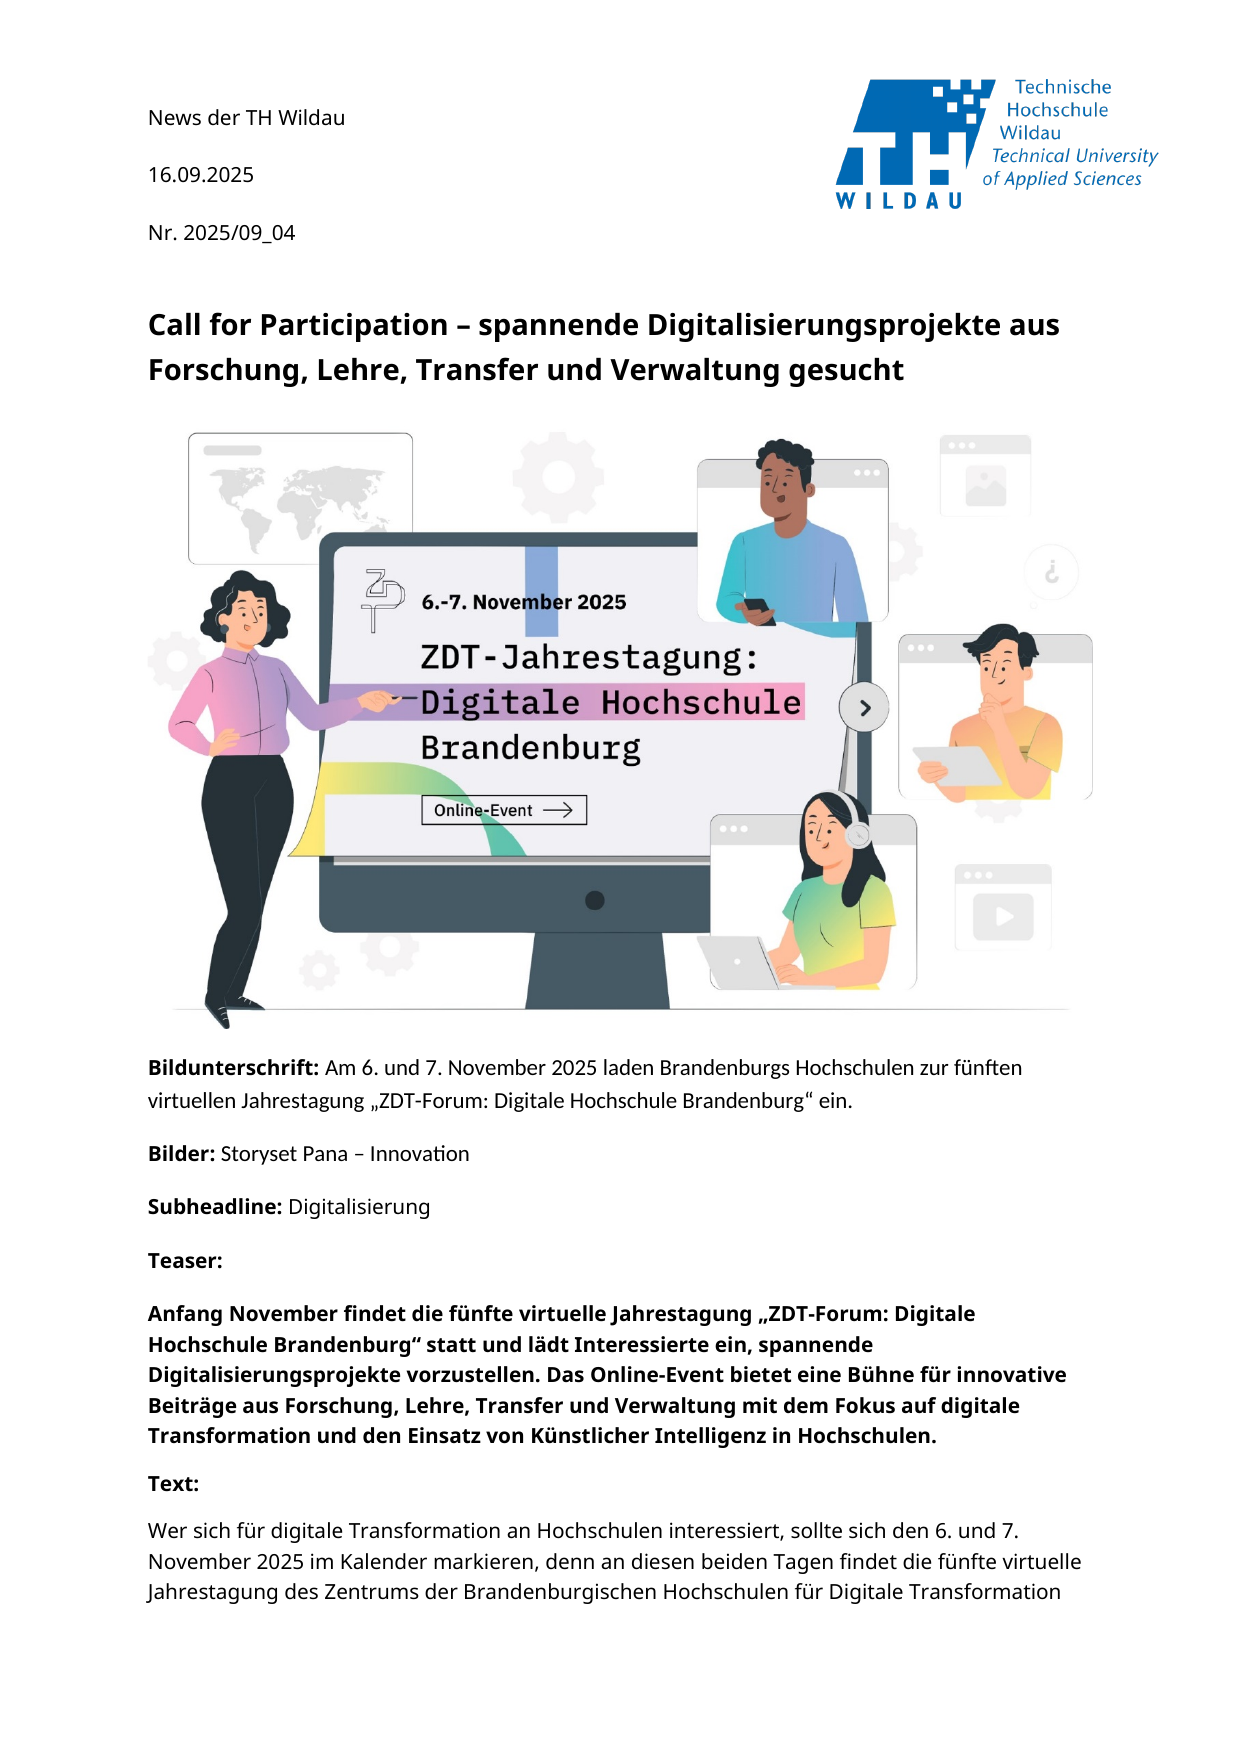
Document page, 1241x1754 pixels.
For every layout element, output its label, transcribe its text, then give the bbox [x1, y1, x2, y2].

text Bilder: Storyset Pana – Innovation [148, 1139, 1093, 1167]
text Text: [148, 1469, 1093, 1497]
text Anfang November findet die fünfte virtuelle Jahrestagung „ZDT-Forum: Digitale Hochschule Brandenburg“ statt und lädt Interessierte ein, spannende Digitalisierungsprojekte vorzustellen. Das Online-Event bietet eine Bühne für innovative Beiträge aus Forschung, Lehre, Transfer und Verwaltung mit dem Fokus auf digitale Transformation und den Einsatz von Künstlicher Intelligenz in Hochschulen. [148, 1299, 1093, 1450]
picture [147, 415, 1093, 1029]
text Teaser: [148, 1246, 1093, 1274]
text Bildunterschrift: Am 6. und 7. November 2025 laden Brandenburgs Hochschulen zur fünften virtuellen Jahrestagung „ZDT-Forum: Digitale Hochschule Brandenburg“ ein. [148, 1053, 1093, 1114]
text Subheadline: Digitalisierung [148, 1192, 1093, 1221]
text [148, 1516, 1093, 1606]
text Call for Participation – spannende Digitalisierungsprojekte aus Forschung, Lehre, Transfer und Verwaltung gesucht [148, 304, 1093, 389]
